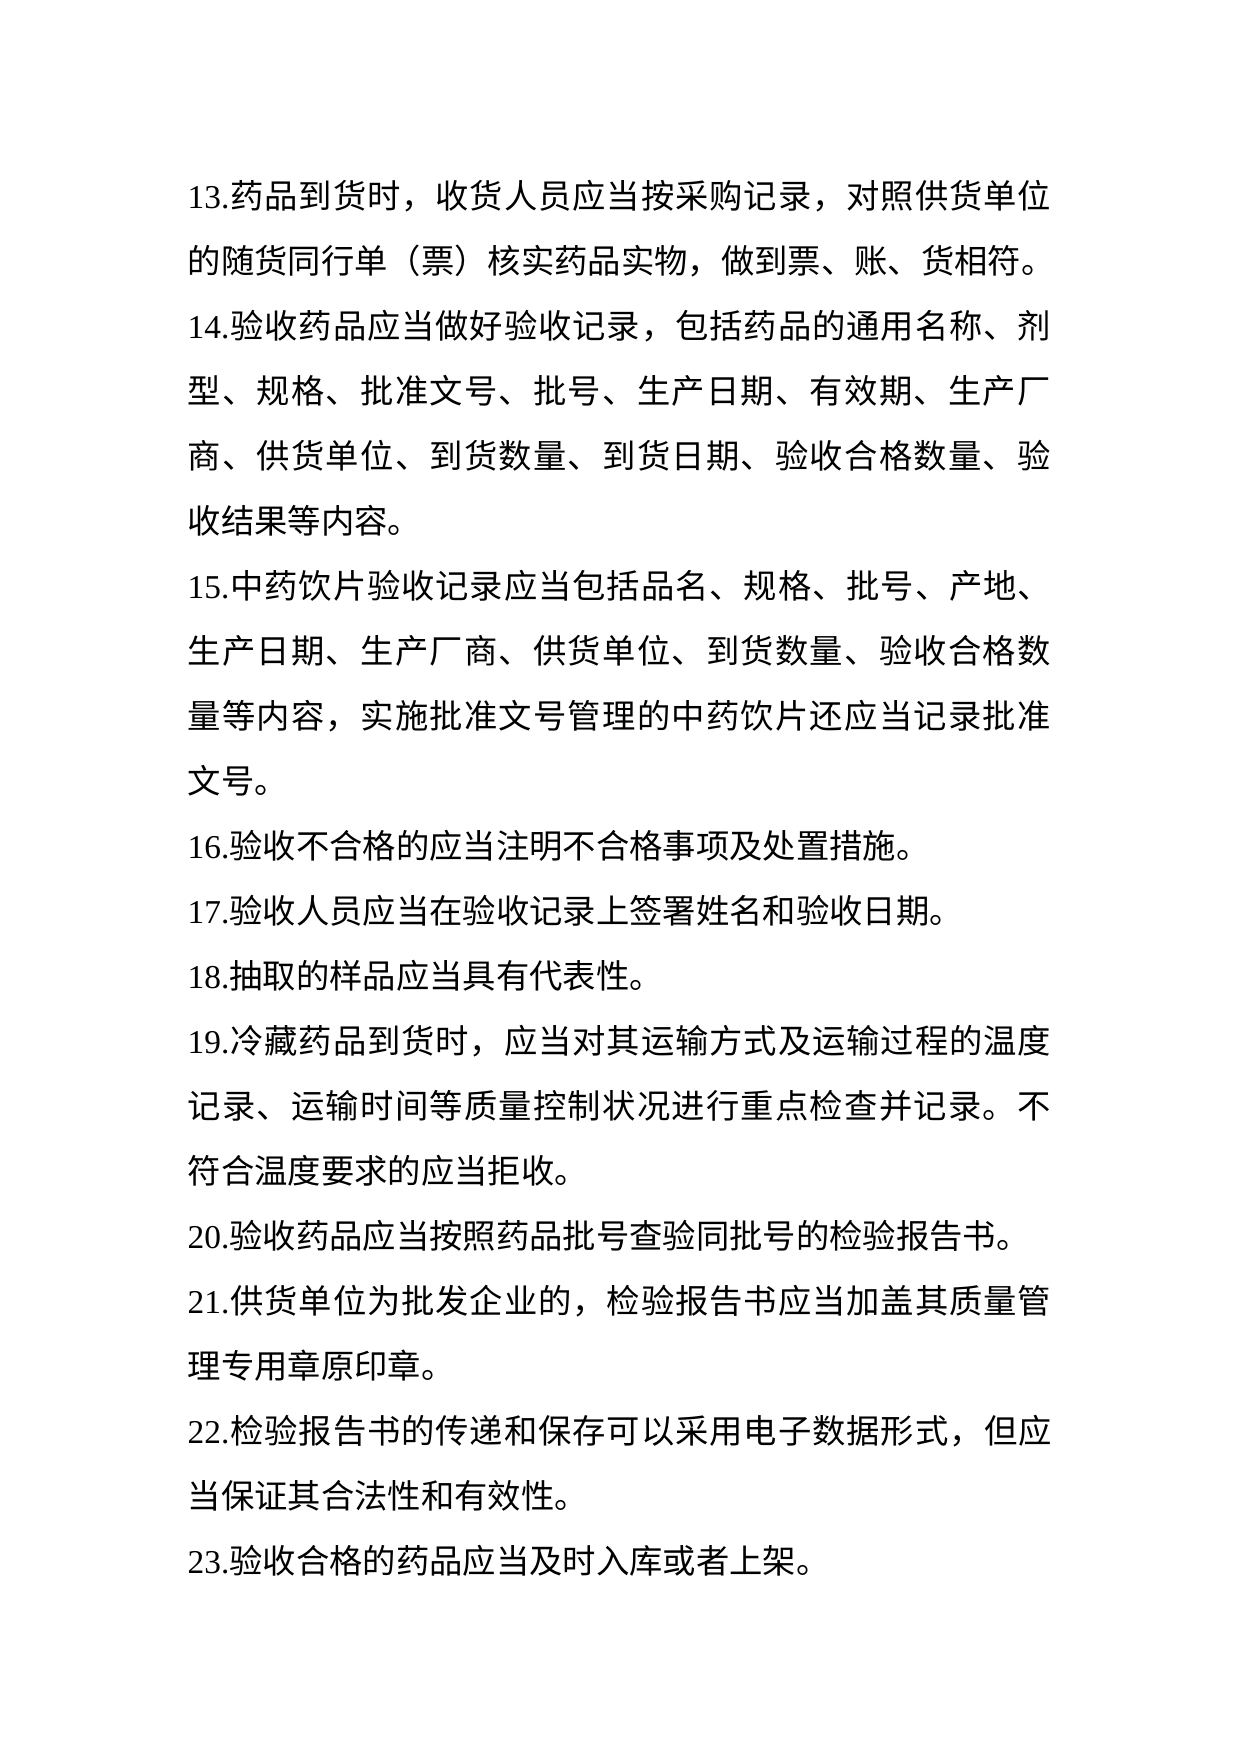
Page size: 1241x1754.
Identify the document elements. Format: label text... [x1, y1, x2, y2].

text 18.抽取的样品应当具有代表性。 [187, 942, 1053, 1007]
text 15.中药饮片验收记录应当包括品名、规格、批号、产地、生产日期、生产厂商、供货单位、到货数量、验收合格数量等内容，实施批准文号管理的中药饮片还应当记录批准文号。 [187, 552, 1053, 812]
text 21.供货单位为批发企业的，检验报告书应当加盖其质量管理专用章原印章。 [187, 1267, 1053, 1397]
text 13.药品到货时，收货人员应当按采购记录，对照供货单位的随货同行单（票）核实药品实物，做到票、账、货相符。 [187, 162, 1053, 292]
text 23.验收合格的药品应当及时入库或者上架。 [187, 1527, 1053, 1592]
text 20.验收药品应当按照药品批号查验同批号的检验报告书。 [187, 1202, 1053, 1267]
text 16.验收不合格的应当注明不合格事项及处置措施。 [187, 812, 1053, 877]
text 19.冷藏药品到货时，应当对其运输方式及运输过程的温度记录、运输时间等质量控制状况进行重点检查并记录。不符合温度要求的应当拒收。 [187, 1007, 1053, 1202]
text 14.验收药品应当做好验收记录，包括药品的通用名称、剂型、规格、批准文号、批号、生产日期、有效期、生产厂商、供货单位、到货数量、到货日期、验收合格数量、验收结果等内容。 [187, 292, 1053, 552]
text 22.检验报告书的传递和保存可以采用电子数据形式，但应当保证其合法性和有效性。 [187, 1397, 1053, 1527]
text 17.验收人员应当在验收记录上签署姓名和验收日期。 [187, 877, 1053, 942]
